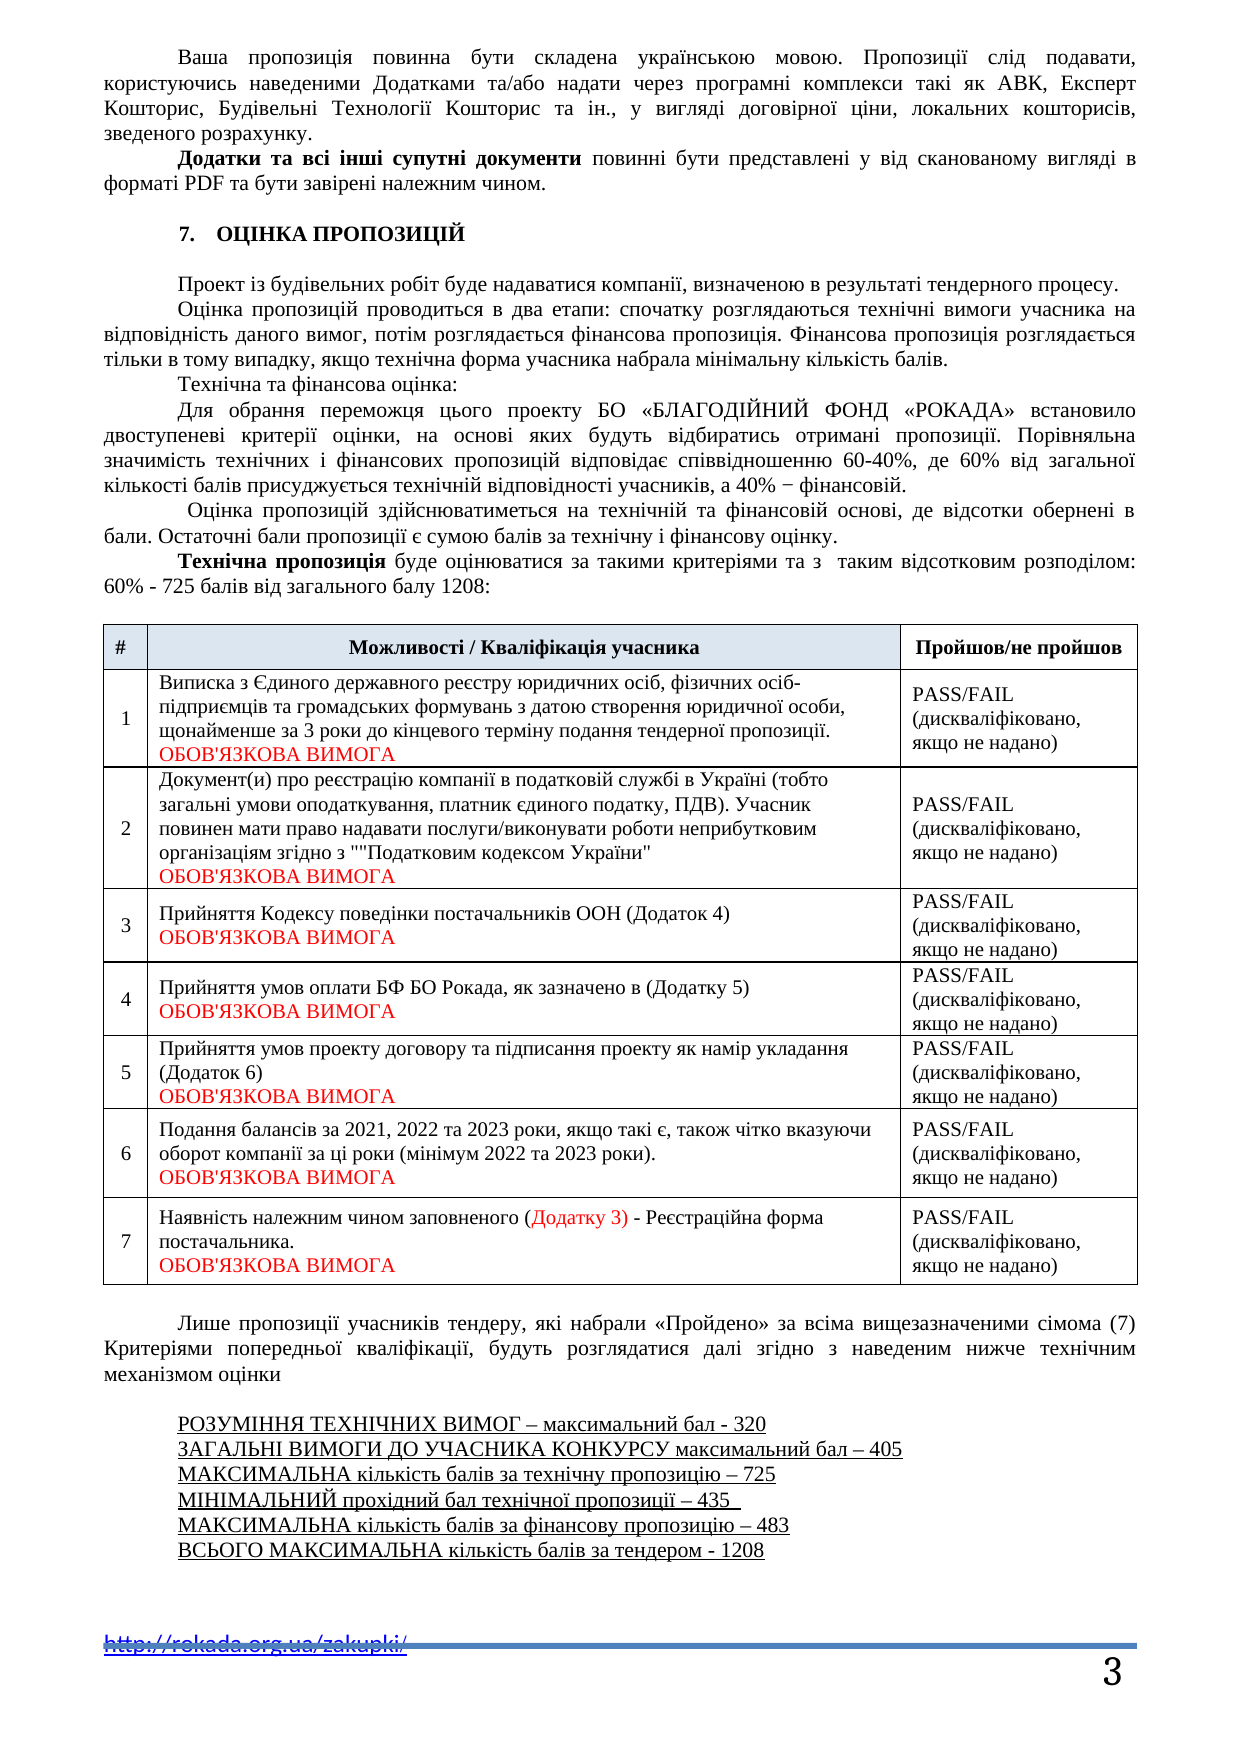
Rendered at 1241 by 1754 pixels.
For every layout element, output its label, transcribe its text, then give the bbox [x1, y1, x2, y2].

table_cell Подання балансів за 2021, 2022 та 2023 роки, якщо такі є, також чітко вказуючи оборот компанії за ці роки (мінімум 2022 та 2023 роки). ОБОВ'ЯЗКОВА ВИМОГА [148, 1109, 900, 1197]
table_header Пройшов/не пройшов [901, 625, 1137, 669]
table_cell 7 [104, 1198, 147, 1284]
text ВСЬОГО МАКСИМАЛЬНА кількість балів за тендером - 1208 [103, 1537, 1137, 1562]
table_header Можливості / Кваліфікація учасника [148, 625, 900, 669]
text МІНІМАЛЬНИЙ прохідний бал технічної пропозиції – 435 [103, 1487, 1137, 1512]
text Оцінка пропозицій здійснюватиметься на технічній та фінансовій основі, де відсотки обернені в бали. Остаточні бали пропозиції є сумою балів за технічну і фінансову оцінку. [103, 497, 1137, 548]
table_cell 6 [104, 1109, 147, 1197]
table_cell PASS/FAIL (дискваліфіковано, якщо не надано) [901, 889, 1137, 961]
table_cell Наявність належним чином заповненого (Додатку 3) - Реєстраційна форма постачальника. ОБОВ'ЯЗКОВА ВИМОГА [148, 1198, 900, 1284]
list ОЦІНКА ПРОПОЗИЦІЙ [178, 221, 1137, 246]
table_cell Прийняття умов проекту договору та підписання проекту як намір укладання (Додаток 6) ОБОВ'ЯЗКОВА ВИМОГА [148, 1036, 900, 1108]
table_cell PASS/FAIL (дискваліфіковано, якщо не надано) [901, 963, 1137, 1035]
text Для обрання переможця цього проекту БО «БЛАГОДІЙНИЙ ФОНД «РОКАДА» встановило двоступеневі критерії оцінки, на основі яких будуть відбиратись отримані пропозиції. Порівняльна значимість технічних і фінансових пропозицій відповідає співвідношенню 60-40%, де 60% від загальної кількості балів присуджується технічній відповідності учасників, а 40% − фінансовій. [103, 397, 1137, 497]
table_cell PASS/FAIL (дискваліфіковано, якщо не надано) [901, 768, 1137, 888]
text МАКСИМАЛЬНА кількість балів за технічну пропозицію – 725 [103, 1461, 1137, 1487]
table_cell PASS/FAIL (дискваліфіковано, якщо не надано) [901, 1198, 1137, 1284]
text ЗАГАЛЬНІ ВИМОГИ ДО УЧАСНИКА КОНКУРСУ максимальний бал – 405 [103, 1436, 1137, 1461]
text Технічна та фінансова оцінка: [103, 371, 1137, 397]
table_cell Прийняття умов оплати БФ БО Рокада, як зазначено в (Додатку 5) ОБОВ'ЯЗКОВА ВИМОГА [148, 963, 900, 1035]
table_cell Виписка з Єдиного державного реєстру юридичних осіб, фізичних осіб-підприємців та громадських формувань з датою створення юридичної особи, щонайменше за 3 роки до кінцевого терміну подання тендерної пропозиції. ОБОВ'ЯЗКОВА ВИМОГА [148, 670, 900, 766]
text Додатки та всі інші супутні документи повинні бути представлені у від сканованому вигляді в форматі PDF та бути завірені належним чином. [103, 145, 1137, 196]
table_cell PASS/FAIL (дискваліфіковано, якщо не надано) [901, 1109, 1137, 1197]
text Оцінка пропозицій проводиться в два етапи: спочатку розглядаються технічні вимоги учасника на відповідність даного вимог, потім розглядається фінансова пропозиція. Фінансова пропозиція розглядається тільки в тому випадку, якщо технічна форма учасника набрала мінімальну кількість балів. [103, 296, 1137, 371]
table_cell 2 [104, 768, 147, 888]
text Ваша пропозиція повинна бути складена українською мовою. Пропозиції слід подавати, користуючись наведеними Додатками та/або надати через програмні комплекси такі як АВК, Експерт Кошторис, Будівельні Технології Кошторис та ін., у вигляді договірної ціни, локальних кошторисів, зведеного розрахунку. [103, 44, 1137, 145]
text Проект із будівельних робіт буде надаватися компанії, визначеною в результаті тендерного процесу. [103, 271, 1137, 296]
table_cell Документ(и) про реєстрацію компанії в податковій службі в Україні (тобто загальні умови оподаткування, платник єдиного податку, ПДВ). Учасник повинен мати право надавати послуги/виконувати роботи неприбутковим організаціям згідно з ""Податковим кодексом України" ОБОВ'ЯЗКОВА ВИМОГА [148, 768, 900, 888]
text МАКСИМАЛЬНА кількість балів за фінансову пропозицію – 483 [103, 1512, 1137, 1537]
table_cell PASS/FAIL (дискваліфіковано, якщо не надано) [901, 1036, 1137, 1108]
table_cell 5 [104, 1036, 147, 1108]
table_cell Прийняття Кодексу поведінки постачальників ООН (Додаток 4) ОБОВ'ЯЗКОВА ВИМОГА [148, 889, 900, 961]
text Технічна пропозиція буде оцінюватися за такими критеріями та з таким відсотковим розподілом: 60% - 725 балів від загального балу 1208: [103, 548, 1137, 598]
text Лише пропозиції учасників тендеру, які набрали «Пройдено» за всіма вищезазначеними сімома (7) Критеріями попередньої кваліфікації, будуть розглядатися далі згідно з наведеним нижче технічним механізмом оцінки [103, 1310, 1137, 1386]
text РОЗУМІННЯ ТЕХНІЧНИХ ВИМОГ – максимальний бал - 320 [103, 1411, 1137, 1436]
table_cell 4 [104, 963, 147, 1035]
table_cell PASS/FAIL (дискваліфіковано, якщо не надано) [901, 670, 1137, 766]
table_cell 1 [104, 670, 147, 766]
table_header # [104, 625, 147, 669]
table_cell 3 [104, 889, 147, 961]
